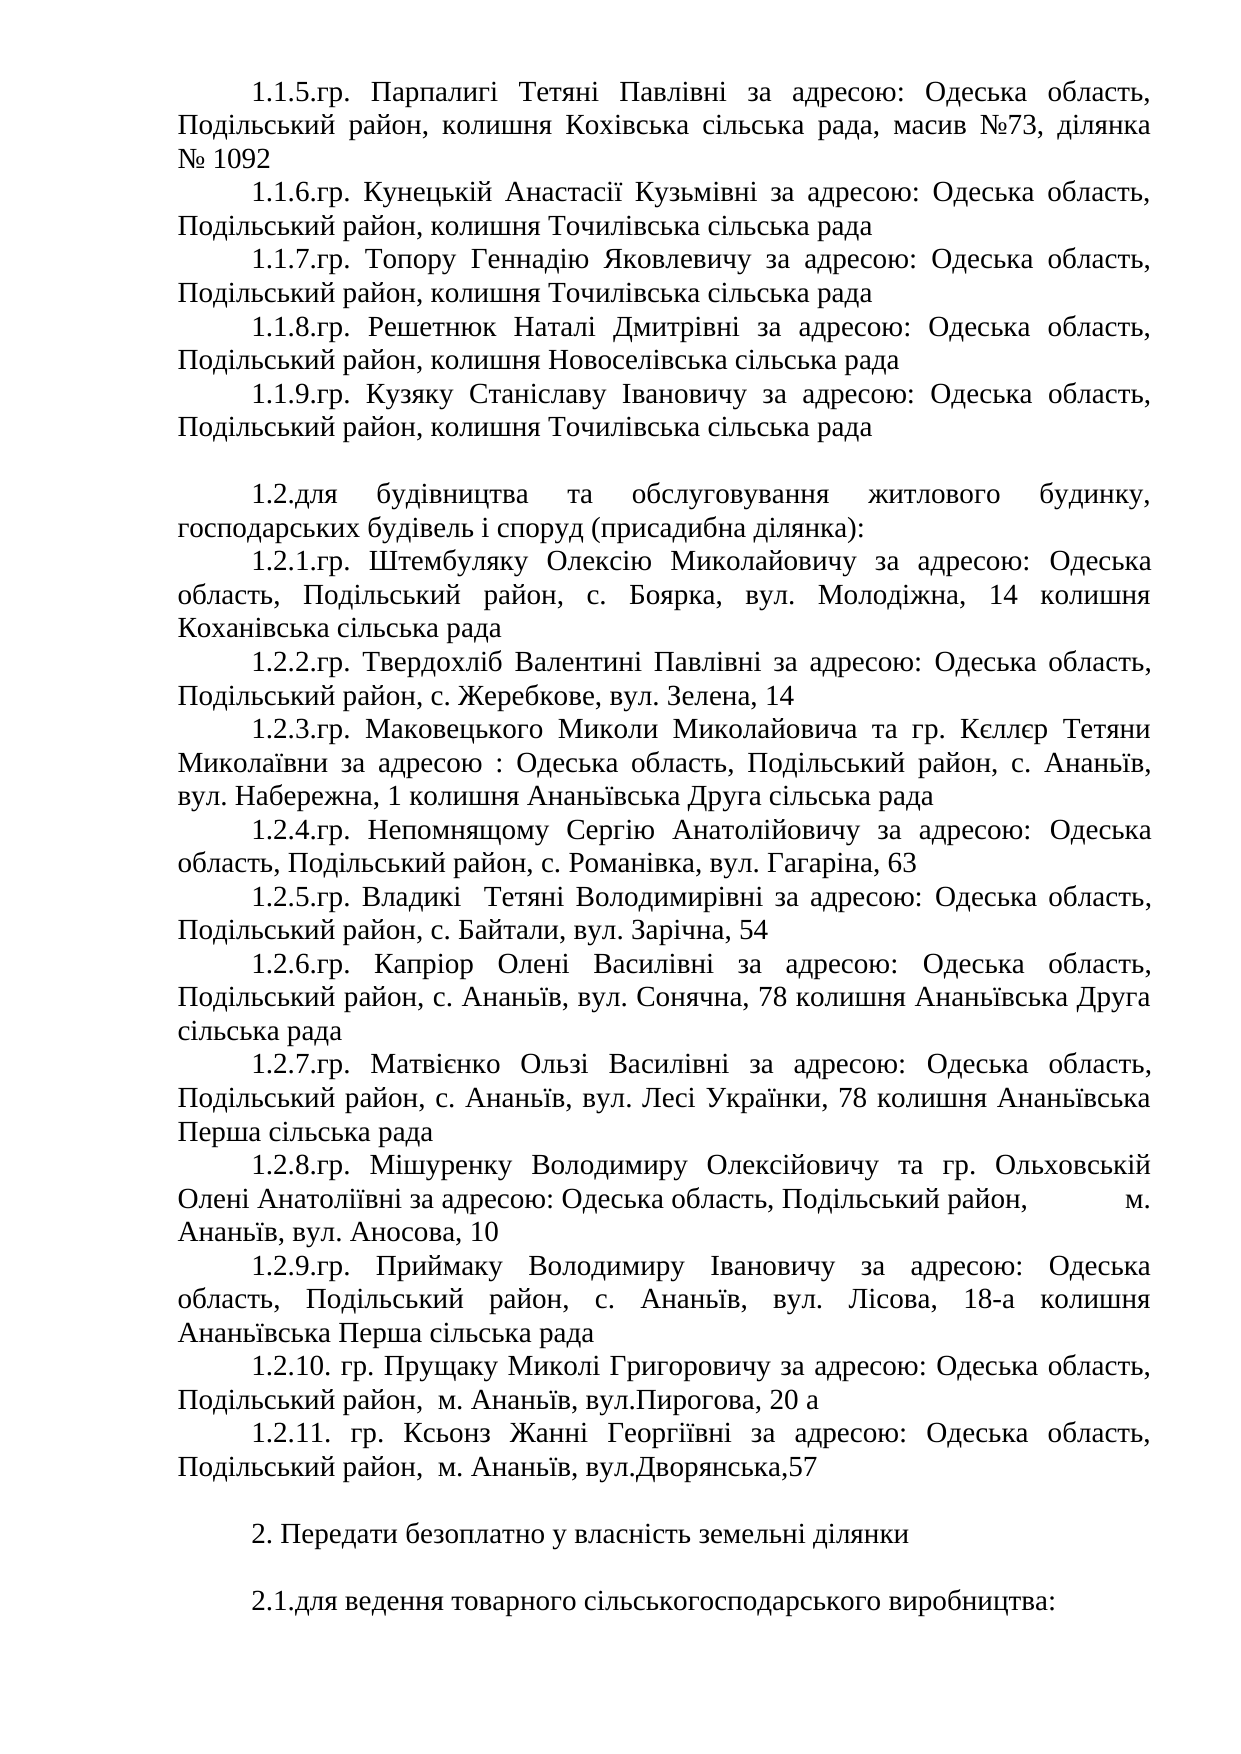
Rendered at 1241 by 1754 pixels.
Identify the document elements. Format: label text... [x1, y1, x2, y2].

text 1.1.6.гр. Кунецькій Анастасії Кузьмівні за адресою: Одеська область, Подільський район, колишня Точилівська сільська рада [177, 174, 1152, 242]
text 1.1.7.гр. Топору Геннадію Яковлевичу за адресою: Одеська область, Подільський район, колишня Точилівська сільська рада [177, 242, 1152, 309]
text 1.2.5.гр. Владикі Тетяні Володимирівні за адресою: Одеська область, Подільський район, с. Байтали, вул. Зарічна, 54 [177, 879, 1152, 946]
text 1.2.11. гр. Ксьонз Жанні Георгіївні за адресою: Одеська область, Подільський район, м. Ананьїв, вул.Дворянська,57 [177, 1416, 1152, 1483]
text 1.2.9.гр. Приймаку Володимиру Івановичу за адресою: Одеська область, Подільський район, с. Ананьїв, вул. Лісова, 18-а колишня Ананьївська Перша сільська рада [177, 1248, 1152, 1348]
text 1.2.1.гр. Штембуляку Олексію Миколайовичу за адресою: Одеська область, Подільський район, с. Боярка, вул. Молодіжна, 14 колишня Коханівська сільська рада [177, 543, 1152, 644]
text 1.2.8.гр. Мішуренку Володимиру Олексійовичу та гр. Ольховській Олені Анатоліївні за адресою: Одеська область, Подільський район, м. Ананьїв, вул. Аносова, 10 [177, 1147, 1152, 1248]
text 1.2.7.гр. Матвієнко Ользі Василівні за адресою: Одеська область, Подільський район, с. Ананьїв, вул. Лесі Українки, 78 колишня Ананьївська Перша сільська рада [177, 1047, 1152, 1147]
text 1.2.для будівництва та обслуговування житлового будинку, господарських будівель і споруд (присадибна ділянка): [177, 476, 1152, 543]
text 1.1.9.гр. Кузяку Станіславу Івановичу за адресою: Одеська область, Подільський район, колишня Точилівська сільська рада [177, 376, 1152, 443]
text 1.2.2.гр. Твердохліб Валентині Павлівні за адресою: Одеська область, Подільський район, с. Жеребкове, вул. Зелена, 14 [177, 644, 1152, 711]
text 2. Передати безоплатно у власність земельні ділянки [177, 1516, 1152, 1550]
text 1.1.8.гр. Решетнюк Наталі Дмитрівні за адресою: Одеська область, Подільський район, колишня Новоселівська сільська рада [177, 309, 1152, 376]
text 1.2.10. гр. Прущаку Миколі Григоровичу за адресою: Одеська область, Подільський район, м. Ананьїв, вул.Пирогова, 20 а [177, 1348, 1152, 1416]
text 1.2.3.гр. Маковецького Миколи Миколайовича та гр. Кєллєр Тетяни Миколаївни за адресою : Одеська область, Подільський район, с. Ананьїв, вул. Набережна, 1 колишня Ананьївська Друга сільська рада [177, 711, 1152, 812]
text 1.2.6.гр. Капріор Олені Василівні за адресою: Одеська область, Подільський район, с. Ананьїв, вул. Сонячна, 78 колишня Ананьївська Друга сільська рада [177, 946, 1152, 1047]
text 1.2.4.гр. Непомнящому Сергію Анатолійовичу за адресою: Одеська область, Подільський район, с. Романівка, вул. Гагаріна, 63 [177, 812, 1152, 879]
text 1.1.5.гр. Парпалигі Тетяні Павлівні за адресою: Одеська область, Подільський район, колишня Кохівська сільська рада, масив №73, ділянка № 1092 [177, 74, 1152, 174]
text 2.1.для ведення товарного сільськогосподарського виробництва: [177, 1583, 1152, 1617]
